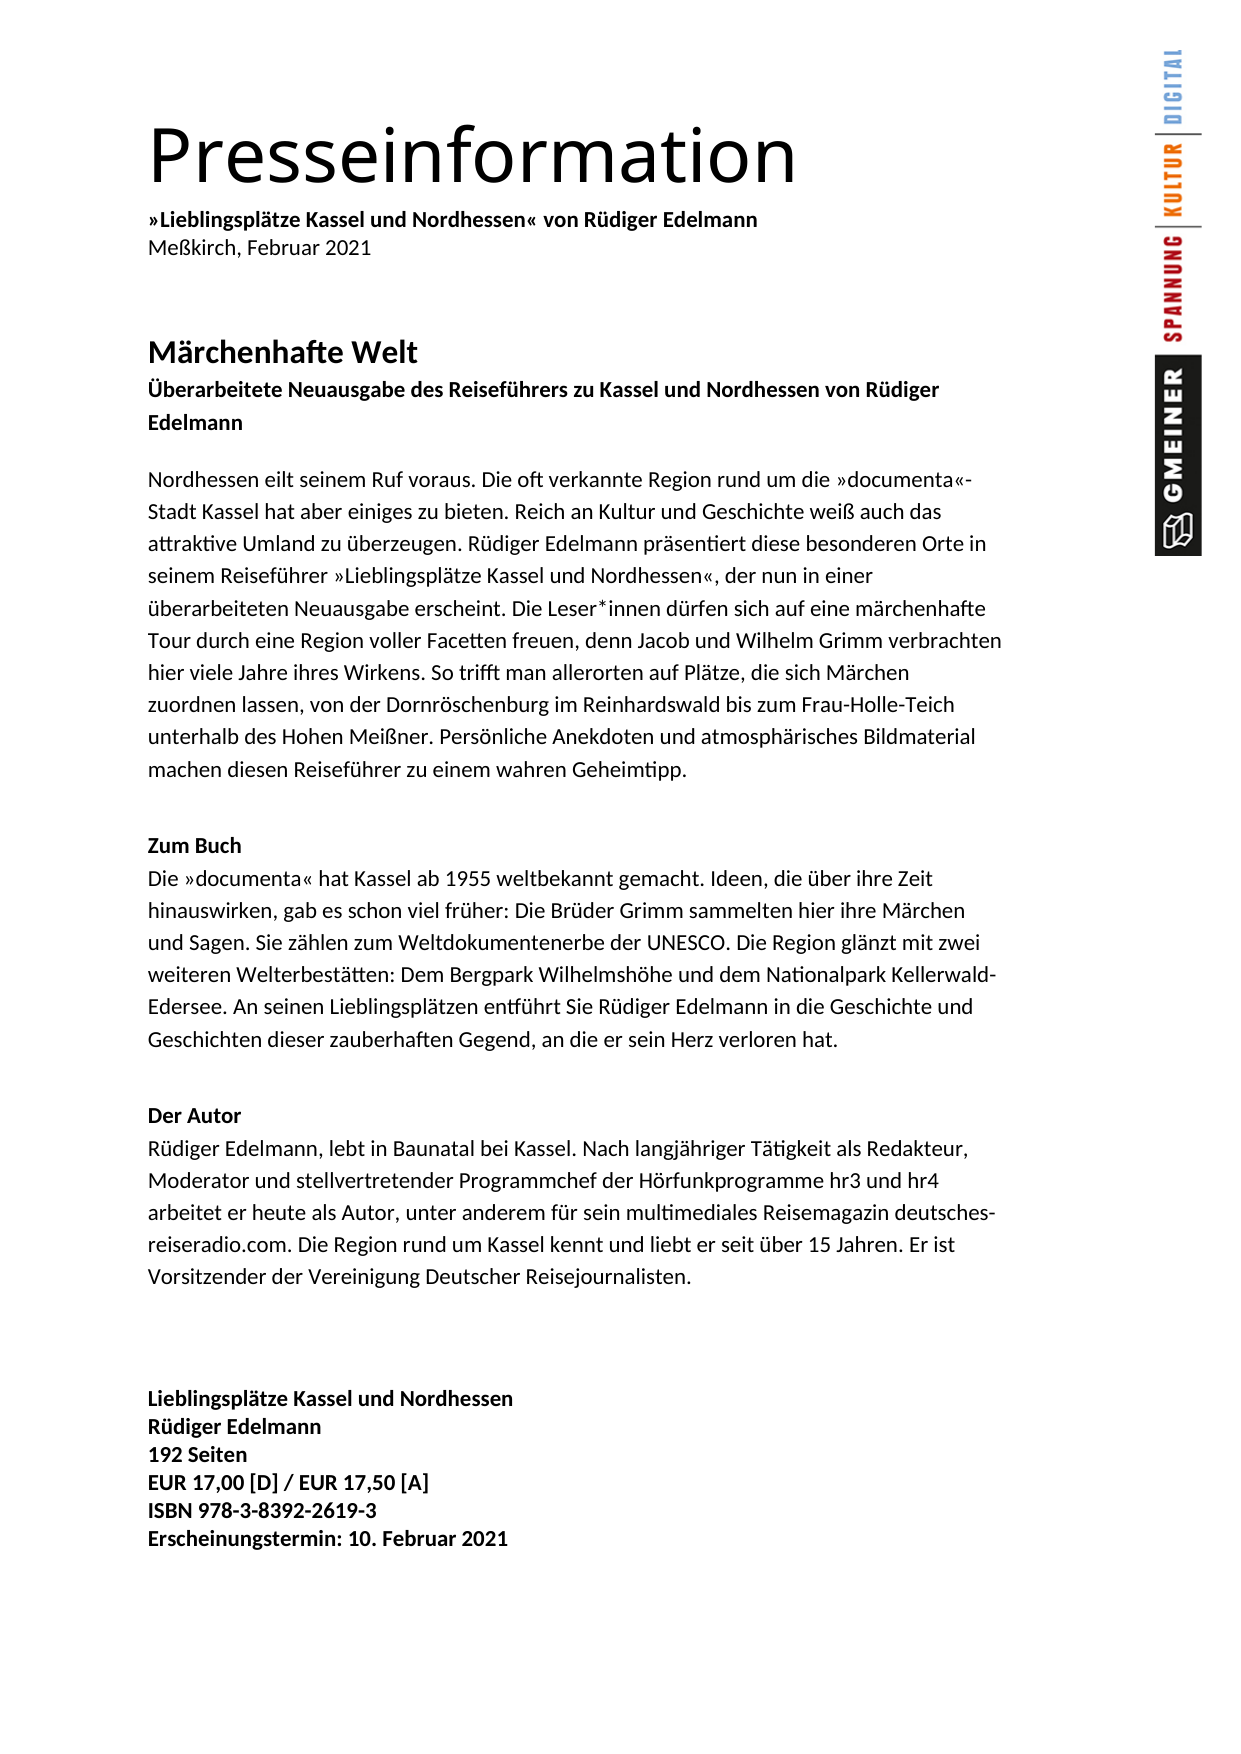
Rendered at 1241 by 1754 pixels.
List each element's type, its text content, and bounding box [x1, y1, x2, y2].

text 192 Seiten [148, 1440, 1004, 1468]
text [148, 1524, 1004, 1552]
text Lieblingsplätze Kassel und Nordhessen [148, 1384, 1004, 1412]
text Der Autor [148, 1102, 1004, 1129]
text Rüdiger Edelmann, lebt in Baunatal bei Kassel. Nach langjähriger Tätigkeit als Redakteur, Moderator und stellvertretender Programmchef der Hörfunkprogramme hr3 und hr4 arbeitet er heute als Autor, unter anderem für sein multimediales Reisemagazin deutsches-reiseradio.com. Die Region rund um Kassel kennt und liebt er seit über 15 Jahren. Er ist Vorsitzender der Vereinigung Deutscher Reisejournalisten. [148, 1134, 1004, 1291]
text Zum Buch [148, 832, 1004, 859]
text EUR 17,00 [D] / EUR 17,50 [A] [148, 1468, 1004, 1496]
text Nordhessen eilt seinem Ruf voraus. Die oft verkannte Region rund um die »documenta«-Stadt Kassel hat aber einiges zu bieten. Reich an Kultur und Geschichte weiß auch das attraktive Umland zu überzeugen. Rüdiger Edelmann präsentiert diese besonderen Orte in seinem Reiseführer »Lieblingsplätze Kassel und Nordhessen«, der nun in einer überarbeiteten Neuausgabe erscheint. Die Leser*innen dürfen sich auf eine märchenhafte Tour durch eine Region voller Facetten freuen, denn Jacob und Wilhelm Grimm verbrachten hier viele Jahre ihres Wirkens. So trifft man allerorten auf Plätze, die sich Märchen zuordnen lassen, von der Dornröschenburg im Reinhardswald bis zum Frau-Holle-Teich unterhalb des Hohen Meißner. Persönliche Anekdoten und atmosphärisches Bildmaterial machen diesen Reiseführer zu einem wahren Geheimtipp. [148, 465, 1004, 783]
text Rüdiger Edelmann [148, 1412, 1004, 1440]
picture [1154, 50, 1202, 556]
text Presseinformation [148, 102, 1004, 205]
text ISBN 978-3-8392-2619-3 [148, 1496, 1004, 1524]
text Märchenhafte Welt Überarbeitete Neuausgabe des Reiseführers zu Kassel und Nordhessen von Rüdiger Edelmann [148, 331, 1004, 436]
text »Lieblingsplätze Kassel und Nordhessen« von Rüdiger Edelmann [148, 205, 1004, 233]
text Die »documenta« hat Kassel ab 1955 weltbekannt gemacht. Ideen, die über ihre Zeit hinauswirken, gab es schon viel früher: Die Brüder Grimm sammelten hier ihre Märchen und Sagen. Sie zählen zum Weltdokumentenerbe der UNESCO. Die Region glänzt mit zwei weiteren Welterbestätten: Dem Bergpark Wilhelmshöhe und dem Nationalpark Kellerwald-Edersee. An seinen Lieblingsplätzen entführt Sie Rüdiger Edelmann in die Geschichte und Geschichten dieser zauberhaften Gegend, an die er sein Herz verloren hat. [148, 864, 1004, 1053]
text Meßkirch, Februar 2021 [148, 233, 1004, 261]
